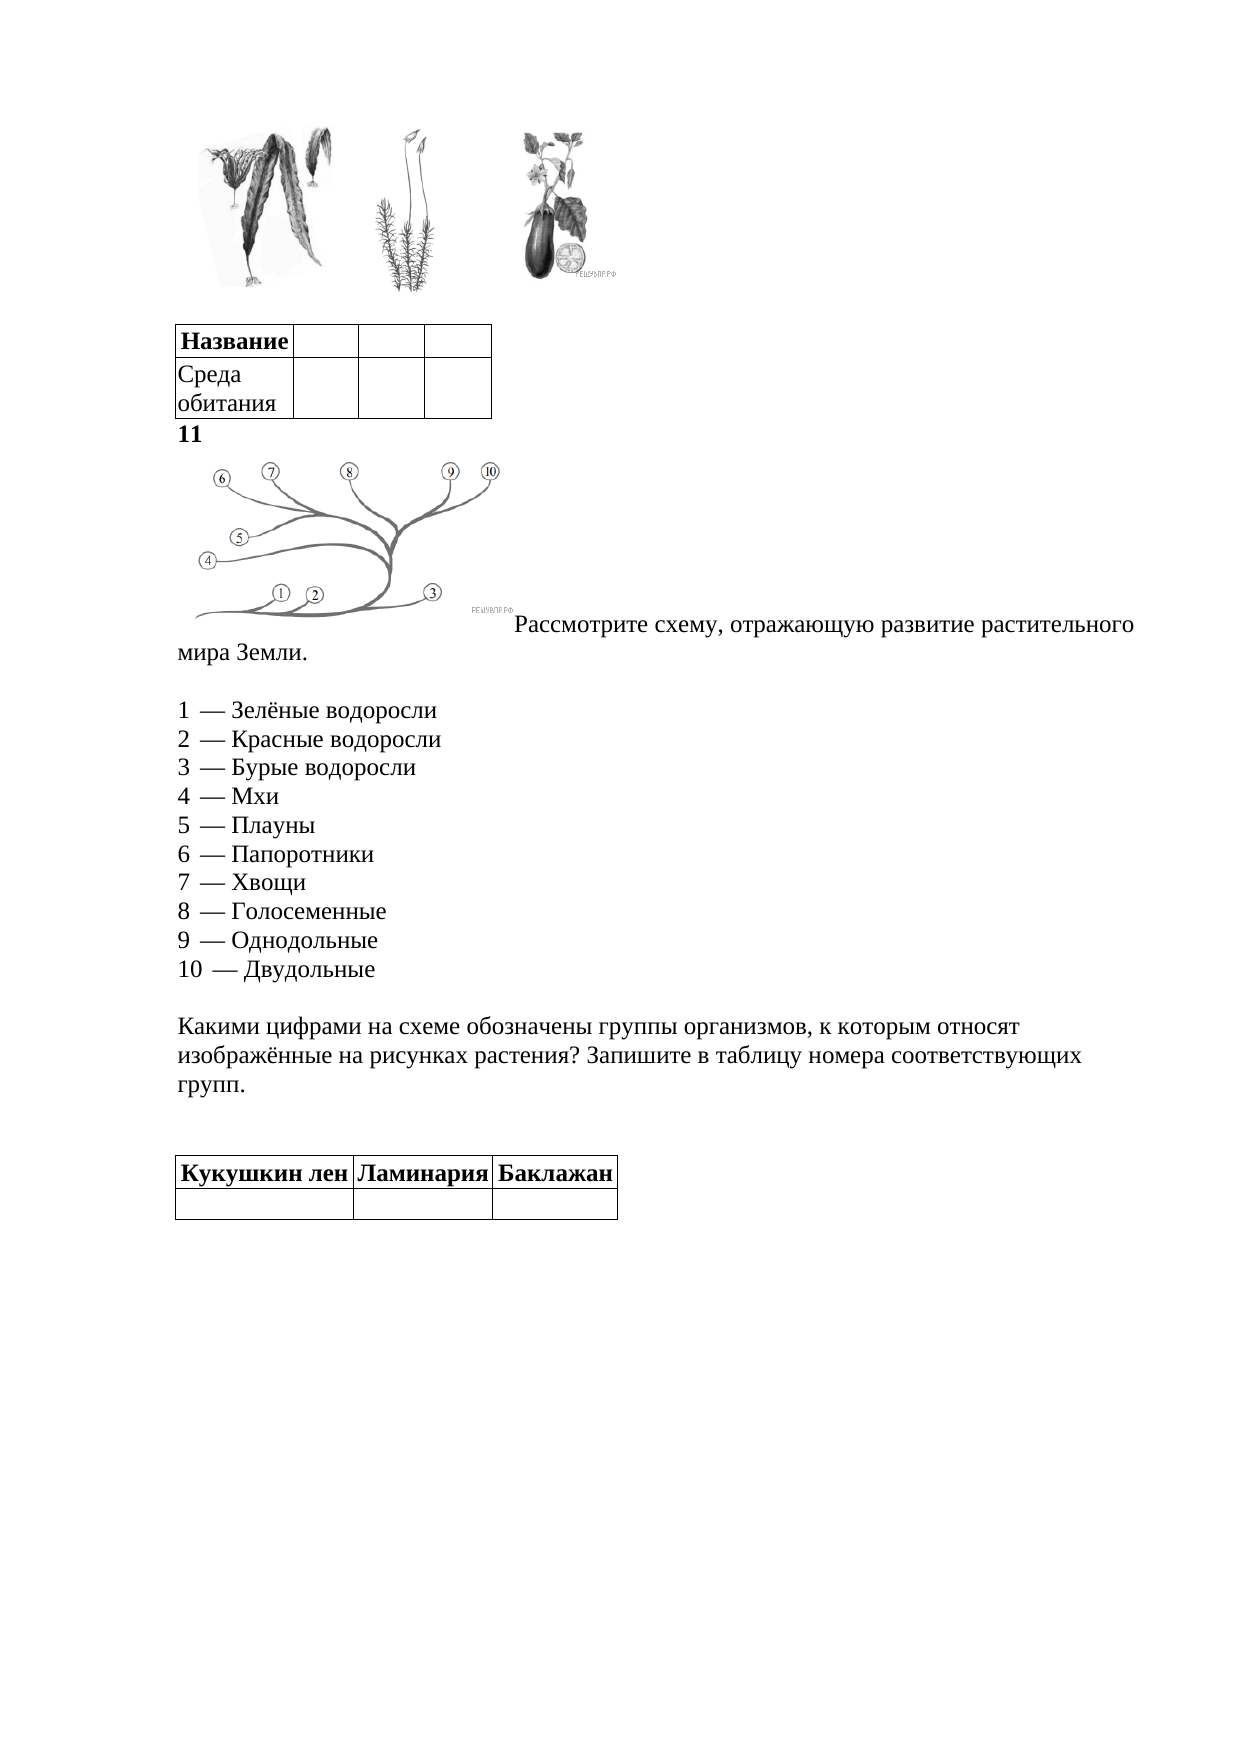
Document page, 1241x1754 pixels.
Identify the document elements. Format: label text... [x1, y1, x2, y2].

table_header Ламинария [354, 1156, 492, 1188]
table_header [359, 325, 424, 357]
table_header Баклажан [493, 1156, 617, 1188]
table_cell [294, 358, 358, 418]
text 3 — Бурые водоросли [177, 752, 1152, 781]
table_header Кукушкин лен [176, 1156, 353, 1188]
table_cell [359, 358, 424, 418]
table_header [294, 325, 358, 357]
text 1 — Зелёные водоросли [177, 695, 1152, 724]
text 4 — Мхи [177, 781, 1152, 810]
text 5 — Плауны [177, 810, 1152, 839]
table_cell [425, 358, 491, 418]
table_cell Среда обитания [176, 358, 293, 418]
text 9 — Однодольные [177, 925, 1152, 954]
text 11 [177, 419, 1152, 448]
table_cell [493, 1189, 617, 1219]
text 8 — Голосеменные [177, 896, 1152, 925]
picture [177, 118, 617, 295]
picture [177, 448, 514, 632]
text 7 — Хвощи [177, 867, 1152, 896]
table_header Название [176, 325, 293, 357]
text Какими цифрами на схеме обозначены группы организмов, к которым относят изображённые на рисунках растения? Запишите в таблицу номера соответствующих групп. [177, 1011, 1152, 1097]
table_header [425, 325, 491, 357]
table_cell [176, 1189, 353, 1219]
text 10 — Двудольные [177, 954, 1152, 982]
text 2 — Красные водоросли [177, 724, 1152, 752]
text 6 — Папоротники [177, 839, 1152, 867]
table_cell [354, 1189, 492, 1219]
